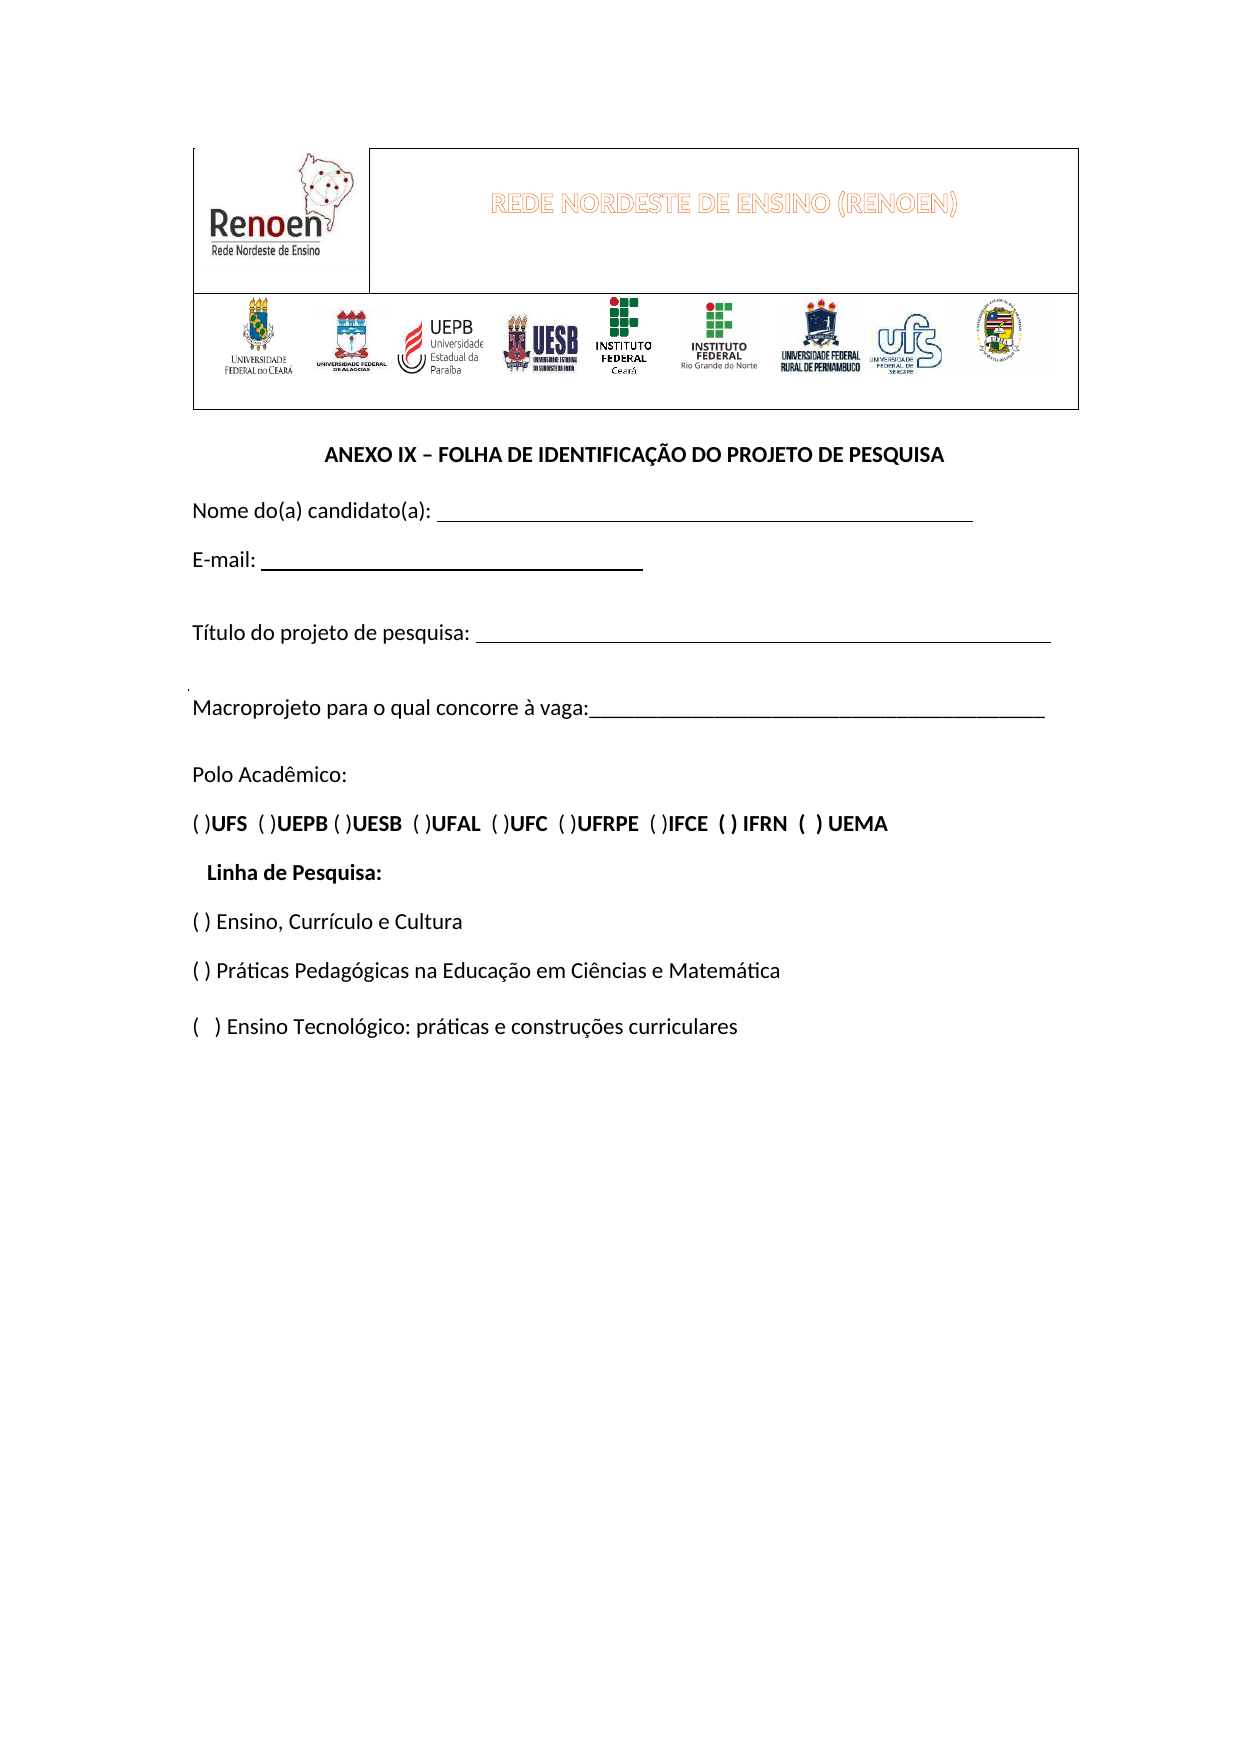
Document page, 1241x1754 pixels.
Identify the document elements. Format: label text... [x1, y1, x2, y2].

picture [948, 294, 1057, 374]
table_cell [194, 294, 1078, 409]
text E-mail: [192, 545, 1063, 573]
text ANEXO IX – FOLHA DE IDENTIFICAÇÃO DO PROJETO DE PESQUISA [324, 441, 1063, 468]
table_header REDE NORDESTE DE ENSINO (RENOEN) [370, 149, 1078, 293]
text Nome do(a) candidato(a): [192, 497, 1063, 524]
text ( ) Práticas Pedagógicas na Educação em Ciências e Matemática [192, 956, 1063, 984]
picture [194, 148, 369, 270]
picture [502, 314, 578, 374]
picture [397, 319, 484, 374]
text Polo Acadêmico: [192, 760, 1063, 788]
text ( ) Ensino, Currículo e Cultura [192, 907, 1063, 935]
text ( )UFS ( )UEPB ( )UESB ( )UFAL ( )UFC ( )UFRPE ( )IFCE ( ) IFRN ( ) UEMA [192, 809, 1063, 837]
picture [780, 297, 866, 374]
text ( ) Ensino Tecnológico: práticas e construções curriculares [192, 1012, 1063, 1040]
picture [224, 297, 293, 374]
picture [596, 296, 652, 374]
picture [680, 295, 759, 374]
text Macroprojeto para o qual concorre à vaga:________________________________________ [192, 693, 1063, 721]
picture [869, 313, 942, 374]
subtitle Linha de Pesquisa: [192, 858, 1063, 886]
picture [314, 309, 389, 374]
table_header [194, 270, 369, 293]
text Título do projeto de pesquisa: [192, 618, 1063, 646]
